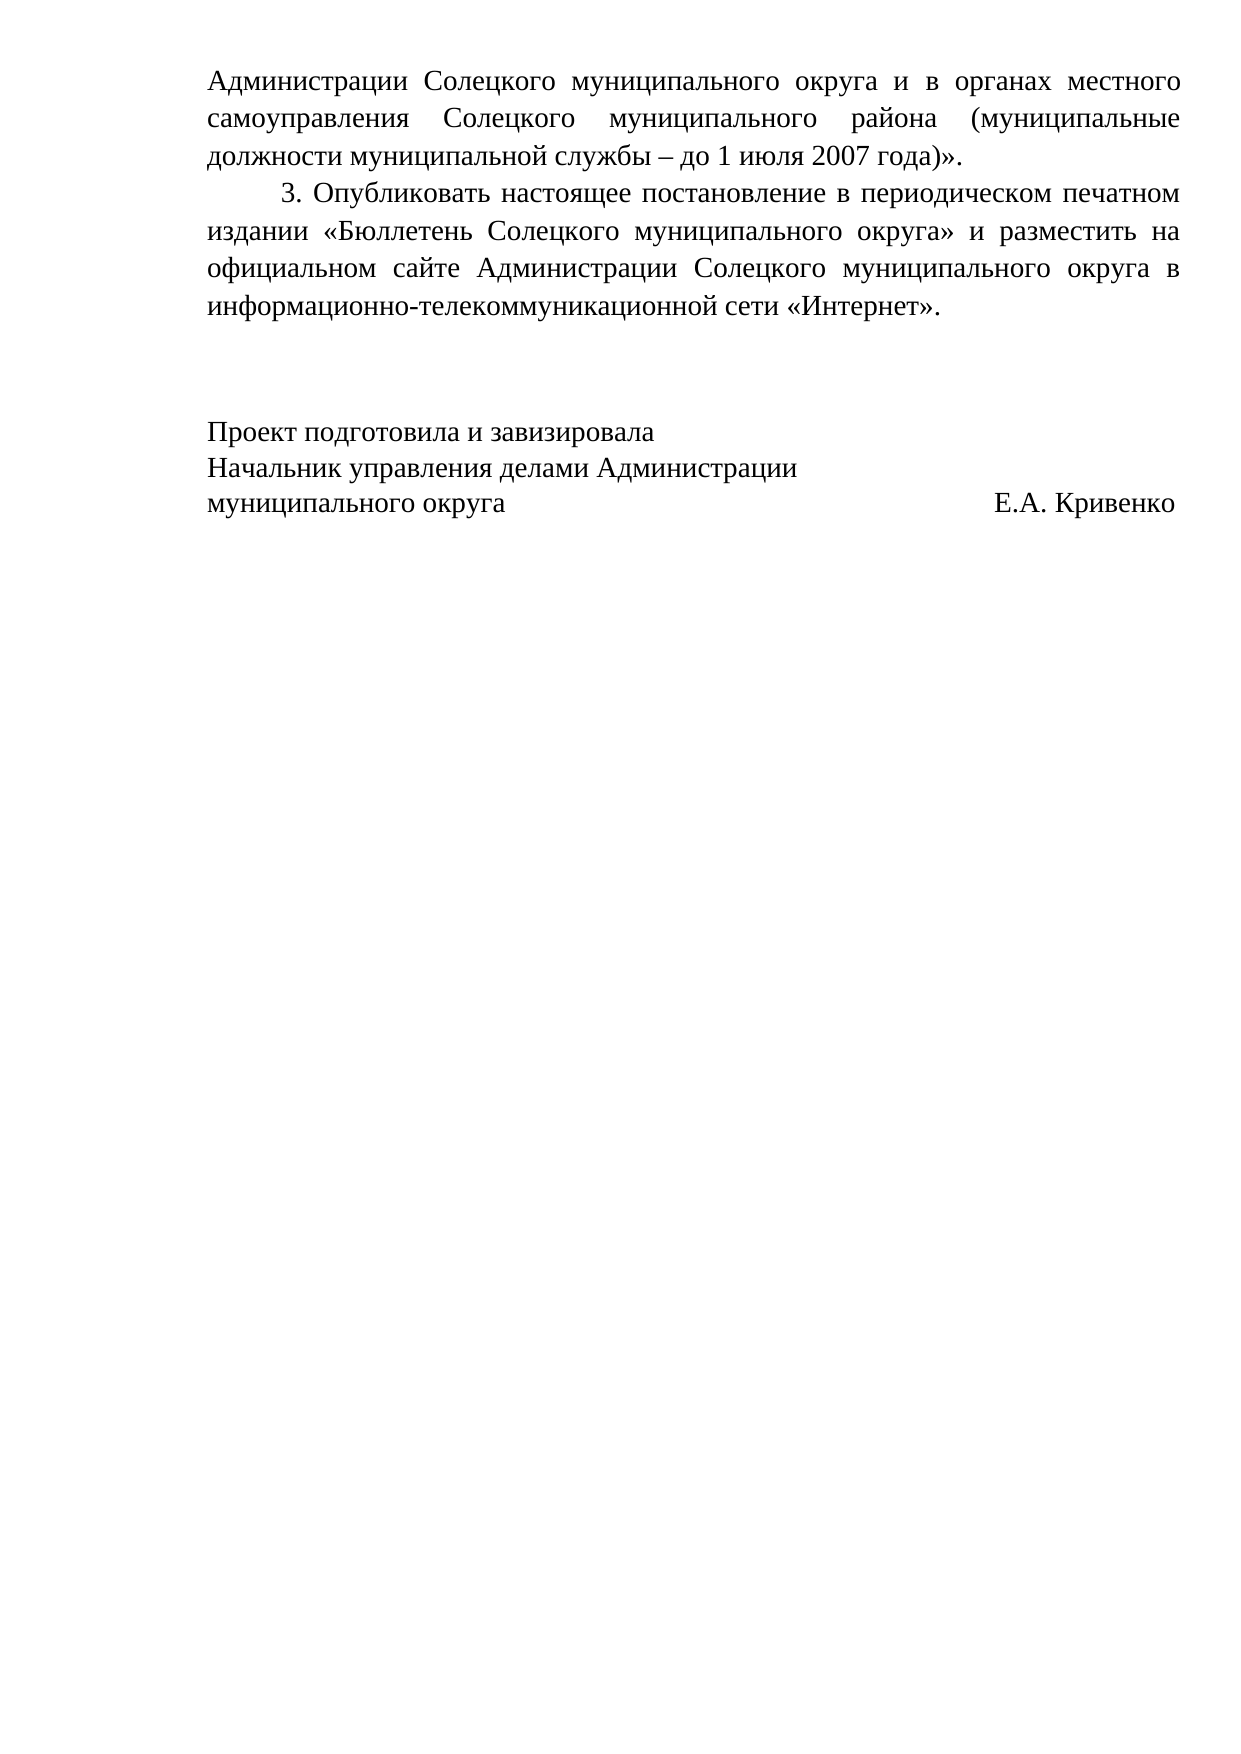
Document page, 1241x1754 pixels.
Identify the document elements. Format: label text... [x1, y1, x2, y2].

text Проект подготовила и завизировала [207, 413, 1181, 448]
text Начальник управления делами Администрации [207, 448, 1181, 483]
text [207, 59, 1181, 172]
text муниципального округа Е.А. Кривенко [207, 483, 1181, 519]
text 3. Опубликовать настоящее постановление в периодическом печатном издании «Бюллетень Солецкого муниципального округа» и разместить на официальном сайте Администрации Солецкого муниципального округа в информационно-телекоммуникационной сети «Интернет». [207, 172, 1181, 322]
